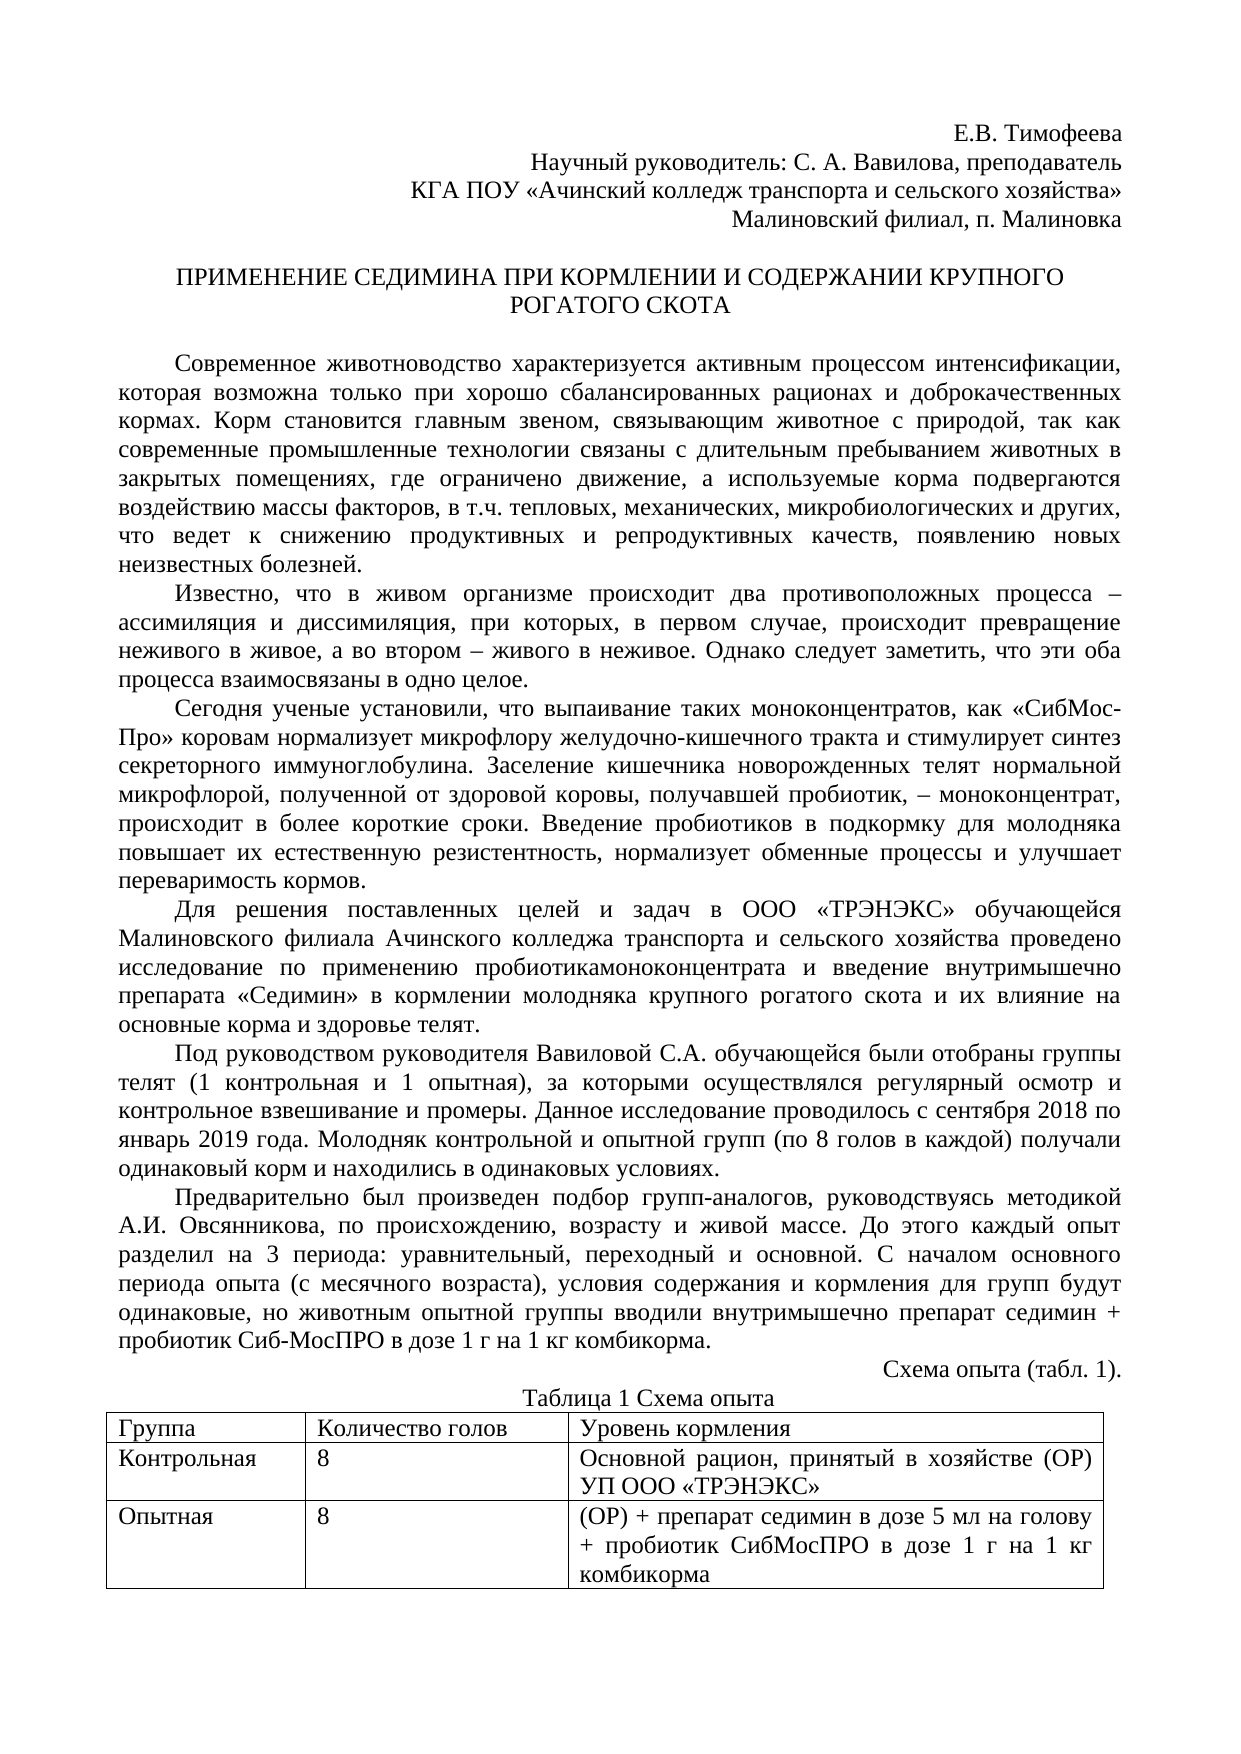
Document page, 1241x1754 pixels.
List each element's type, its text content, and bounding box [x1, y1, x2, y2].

text Е.В. Тимофеева [118, 118, 1122, 147]
text Для решения поставленных целей и задач в ООО «ТРЭНЭКС» обучающейся Малиновского филиала Ачинского колледжа транспорта и сельского хозяйства проведено исследование по применению пробиотикамоноконцентрата и введение внутримышечно препарата «Седимин» в кормлении молодняка крупного рогатого скота и их влияние на основные корма и здоровье телят. [118, 894, 1122, 1038]
text ПРИМЕНЕНИЕ СЕДИМИНА ПРИ КОРМЛЕНИИ И СОДЕРЖАНИИ КРУПНОГО РОГАТОГО СКОТА [118, 262, 1122, 319]
table_cell Опытная [107, 1501, 305, 1587]
text Сегодня ученые установили, что выпаивание таких моноконцентратов, как «СибМос-Про» коровам нормализует микрофлору желудочно-кишечного тракта и стимулирует синтез секреторного иммуноглобулина. Заселение кишечника новорожденных телят нормальной микрофлорой, полученной от здоровой коровы, получавшей пробиотик, – моноконцентрат, происходит в более короткие сроки. Введение пробиотиков в подкормку для молодняка повышает их естественную резистентность, нормализует обменные процессы и улучшает переваримость кормов. [118, 693, 1122, 894]
table_cell 8 [306, 1443, 568, 1500]
text Малиновский филиал, п. Малиновка [118, 204, 1122, 233]
table_cell (ОР) + препарат седимин в дозе 5 мл на голову + пробиотик СибМосПРО в дозе на комбикорма [569, 1501, 1103, 1587]
table_cell Контрольная [107, 1443, 305, 1500]
text Современное животноводство характеризуется активным процессом интенсификации, которая возможна только при хорошо сбалансированных рационах и доброкачественных кормах. Корм становится главным звеном, связывающим животное с природой, так как современные промышленные технологии связаны с длительным пребыванием животных в закрытых помещениях, где ограничено движение, а используемые корма подвергаются воздействию массы факторов, в т.ч. тепловых, механических, микробиологических и других, что ведет к снижению продуктивных и репродуктивных качеств, появлению новых неизвестных болезней. [118, 348, 1122, 578]
text Схема опыта (табл. 1). [118, 1354, 1122, 1383]
table_cell Основной рацион, принятый в хозяйстве (ОР) УП ООО «ТРЭНЭКС» [569, 1443, 1103, 1500]
text Известно, что в живом организме происходит два противоположных процесса – ассимиляция и диссимиляция, при которых, в первом случае, происходит превращение неживого в живое, а во втором – живого в неживое. Однако следует заметить, что эти оба процесса взаимосвязаны в одно целое. [118, 578, 1122, 693]
text КГА ПОУ «Ачинский колледж транспорта и сельского хозяйства» [118, 176, 1122, 204]
text Научный руководитель: С. А. Вавилова, преподаватель [118, 147, 1122, 176]
table_cell 8 [306, 1501, 568, 1587]
text Под руководством руководителя Вавиловой C.А. обучающейся были отобраны группы телят (1 контрольная и 1 опытная), за которыми осуществлялся регулярный осмотр и контрольное взвешивание и промеры. Данное исследование проводилось с сентября 2018 по январь 2019 года. Молодняк контрольной и опытной групп (по 8 голов в каждой) получали одинаковый корм и находились в одинаковых условиях. [118, 1038, 1122, 1182]
table_header Группа [107, 1413, 305, 1442]
text Предварительно был произведен подбор групп-аналогов, руководствуясь методикой А.И. Овсянникова, по происхождению, возрасту и живой массе. До этого каждый опыт разделил на 3 периода: уравнительный, переходный и основной. С началом основного периода опыта (с месячного возраста), условия содержания и кормления для групп будут одинаковые, но животным опытной группы вводили внутримышечно препарат седимин + пробиотик Сиб-МосПРО в дозе на комбикорма. [118, 1182, 1122, 1354]
table_header Уровень кормления [569, 1413, 1103, 1442]
text Таблица 1 Схема опыта [118, 1383, 1122, 1412]
table_header Количество голов [306, 1413, 568, 1442]
